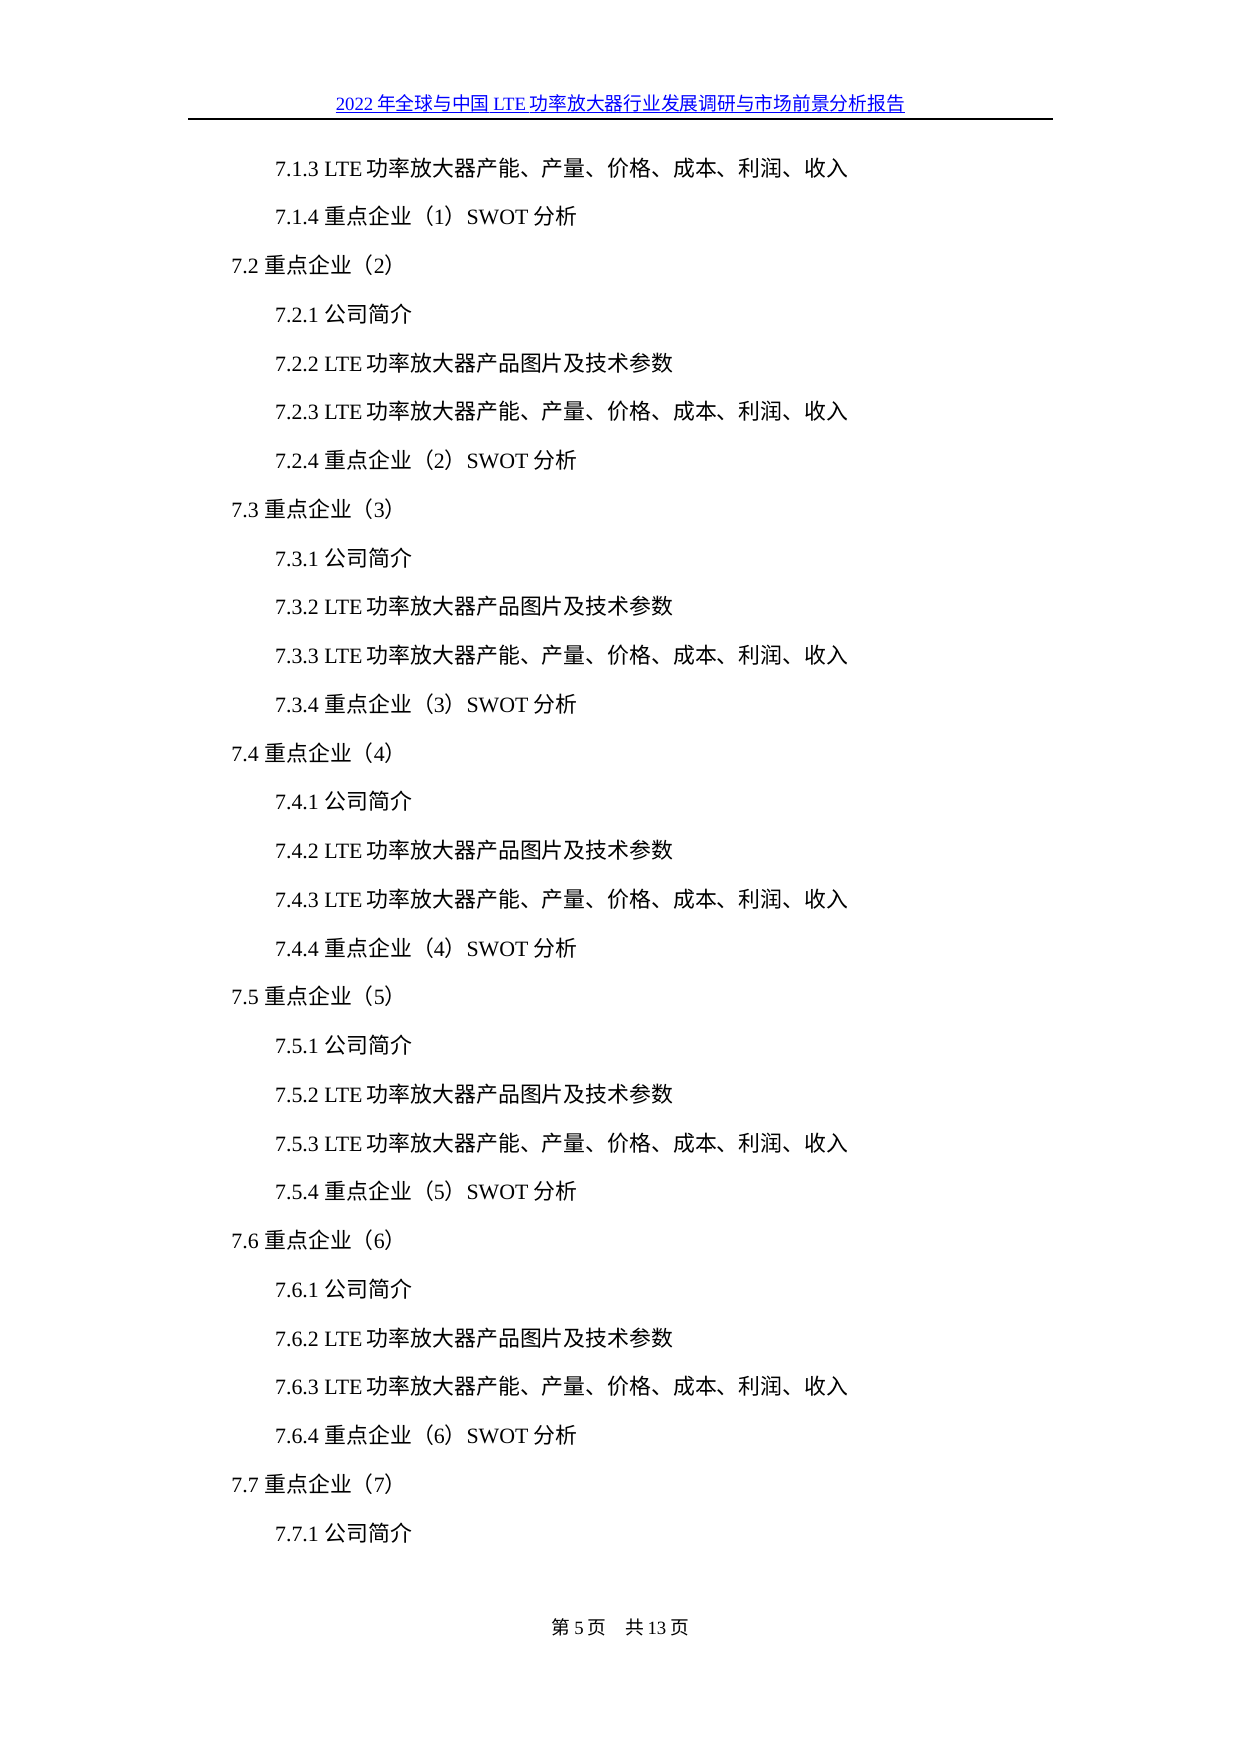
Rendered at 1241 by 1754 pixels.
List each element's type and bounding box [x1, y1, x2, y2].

text [187, 150, 1053, 1548]
